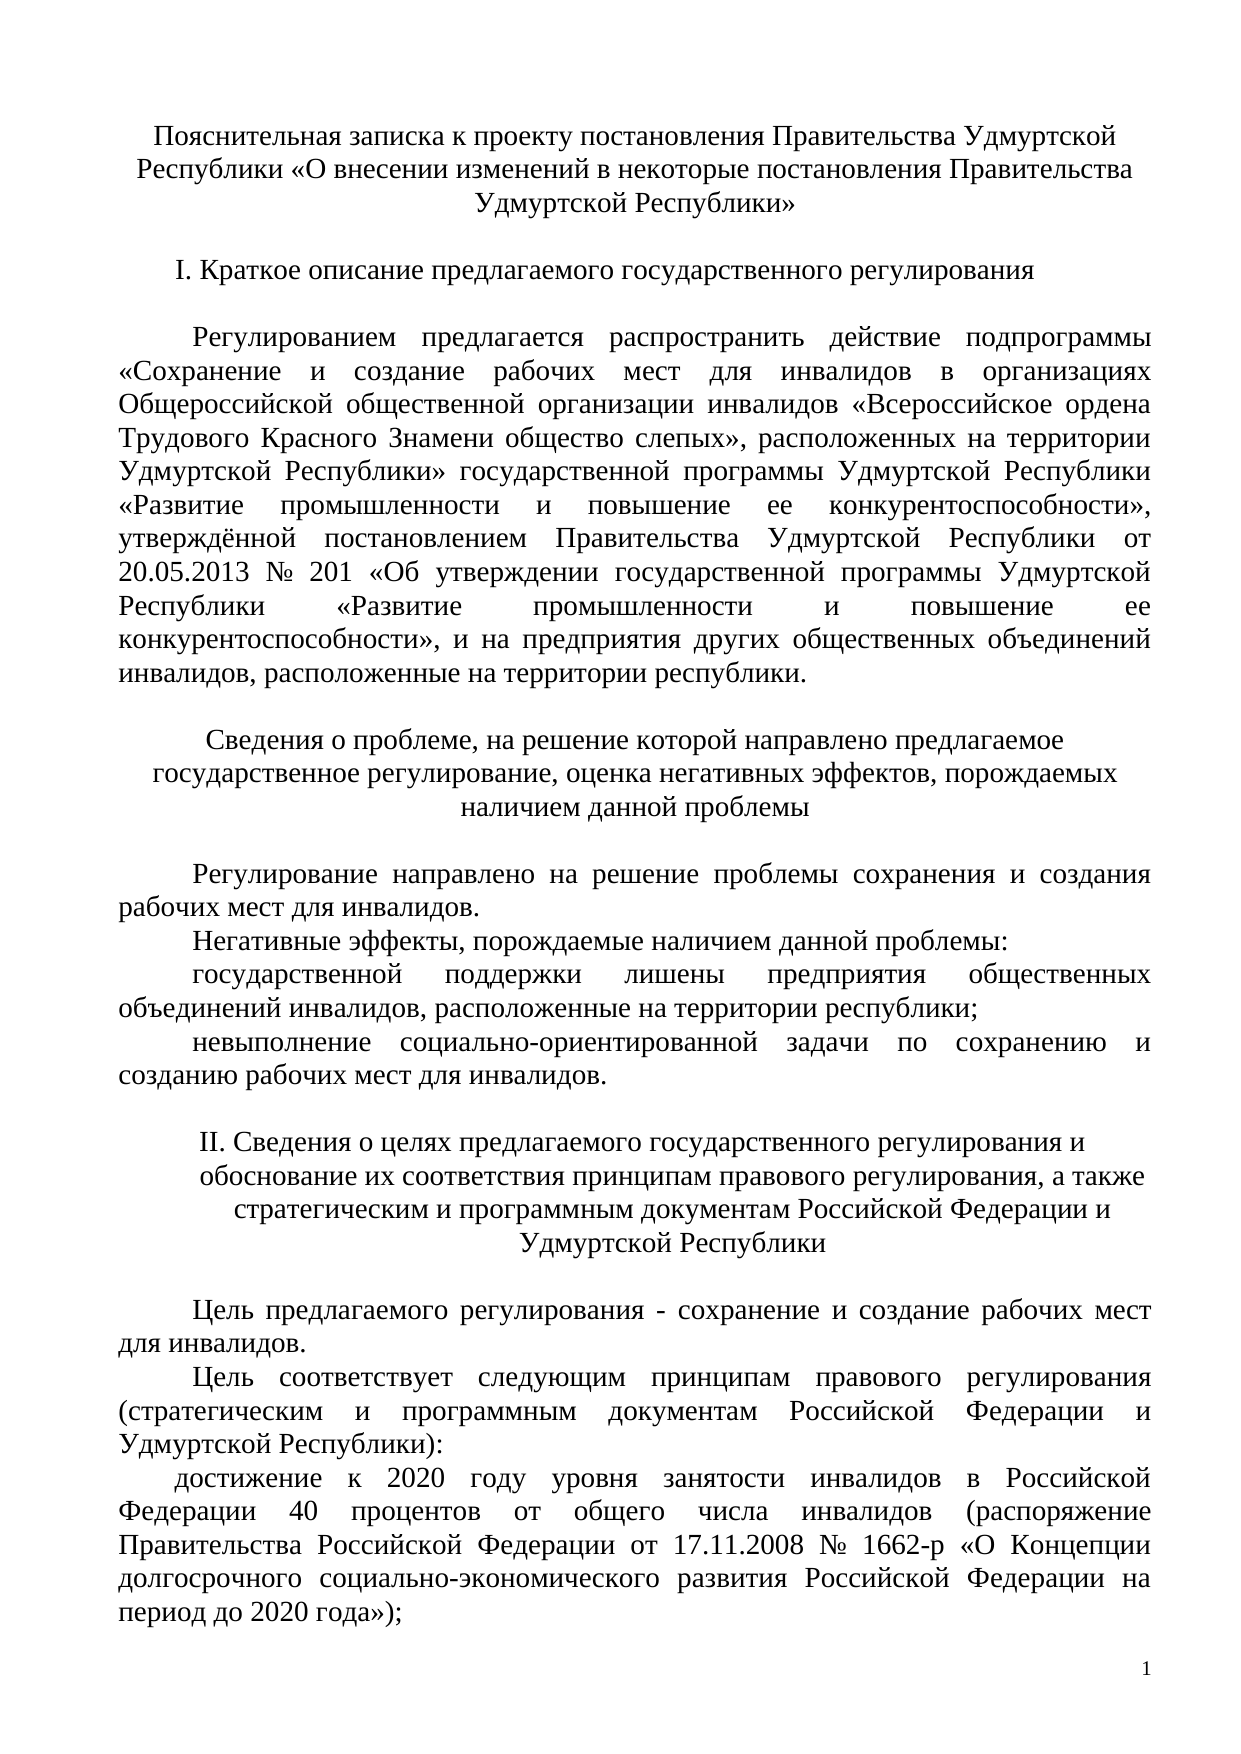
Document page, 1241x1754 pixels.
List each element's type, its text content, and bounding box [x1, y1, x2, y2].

list Краткое описание предлагаемого государственного регулирования [58, 252, 1152, 286]
list Регулирование направлено на решение проблемы сохранения и создания рабочих мест для инвалидов. [118, 856, 1152, 923]
text достижение к 2020 году уровня занятости инвалидов в Российской Федерации 40 процентов от общего числа инвалидов (распоряжение Правительства Российской Федерации от 17.11.2008 № 1662-р «О Концепции долгосрочного социально-экономического развития Российской Федерации на период до 2020 года»); [118, 1460, 1152, 1627]
list государственной поддержки лишены предприятия общественных объединений инвалидов, расположенные на территории республики; [118, 957, 1152, 1024]
list невыполнение социально-ориентированной задачи по сохранению и созданию рабочих мест для инвалидов. [118, 1024, 1152, 1091]
list Негативные эффекты, порождаемые наличием данной проблемы: [118, 923, 1152, 957]
list Регулированием предлагается распространить действие подпрограммы «Сохранение и создание рабочих мест для инвалидов в организациях Общероссийской общественной организации инвалидов «Всероссийское ордена Трудового Красного Знамени общество слепых», расположенных на территории Удмуртской Республики» государственной программы Удмуртской Республики «Развитие промышленности и повышение ее конкурентоспособности», утверждённой постановлением Правительства Удмуртской Республики от 20.05.2013 № 201 «Об утверждении государственной программы Удмуртской Республики «Развитие промышленности и повышение ее конкурентоспособности», и на предприятия других общественных объединений инвалидов, расположенные на территории республики. [118, 319, 1152, 688]
list Сведения о целях предлагаемого государственного регулирования и обоснование их соответствия принципам правового регулирования, а также стратегическим и программным документам Российской Федерации и Удмуртской Республики [133, 1124, 1152, 1258]
list Сведения о проблеме, на решение которой направлено предлагаемое государственное регулирование, оценка негативных эффектов, порождаемых наличием данной проблемы [118, 722, 1152, 822]
list Цель предлагаемого регулирования - сохранение и создание рабочих мест для инвалидов. [118, 1292, 1152, 1359]
list Цель соответствует следующим принципам правового регулирования (стратегическим и программным документам Российской Федерации и Удмуртской Республики): [118, 1359, 1152, 1460]
text Пояснительная записка к проекту постановления Правительства Удмуртской Республики «О внесении изменений в некоторые постановления Правительства Удмуртской Республики» [118, 118, 1152, 219]
